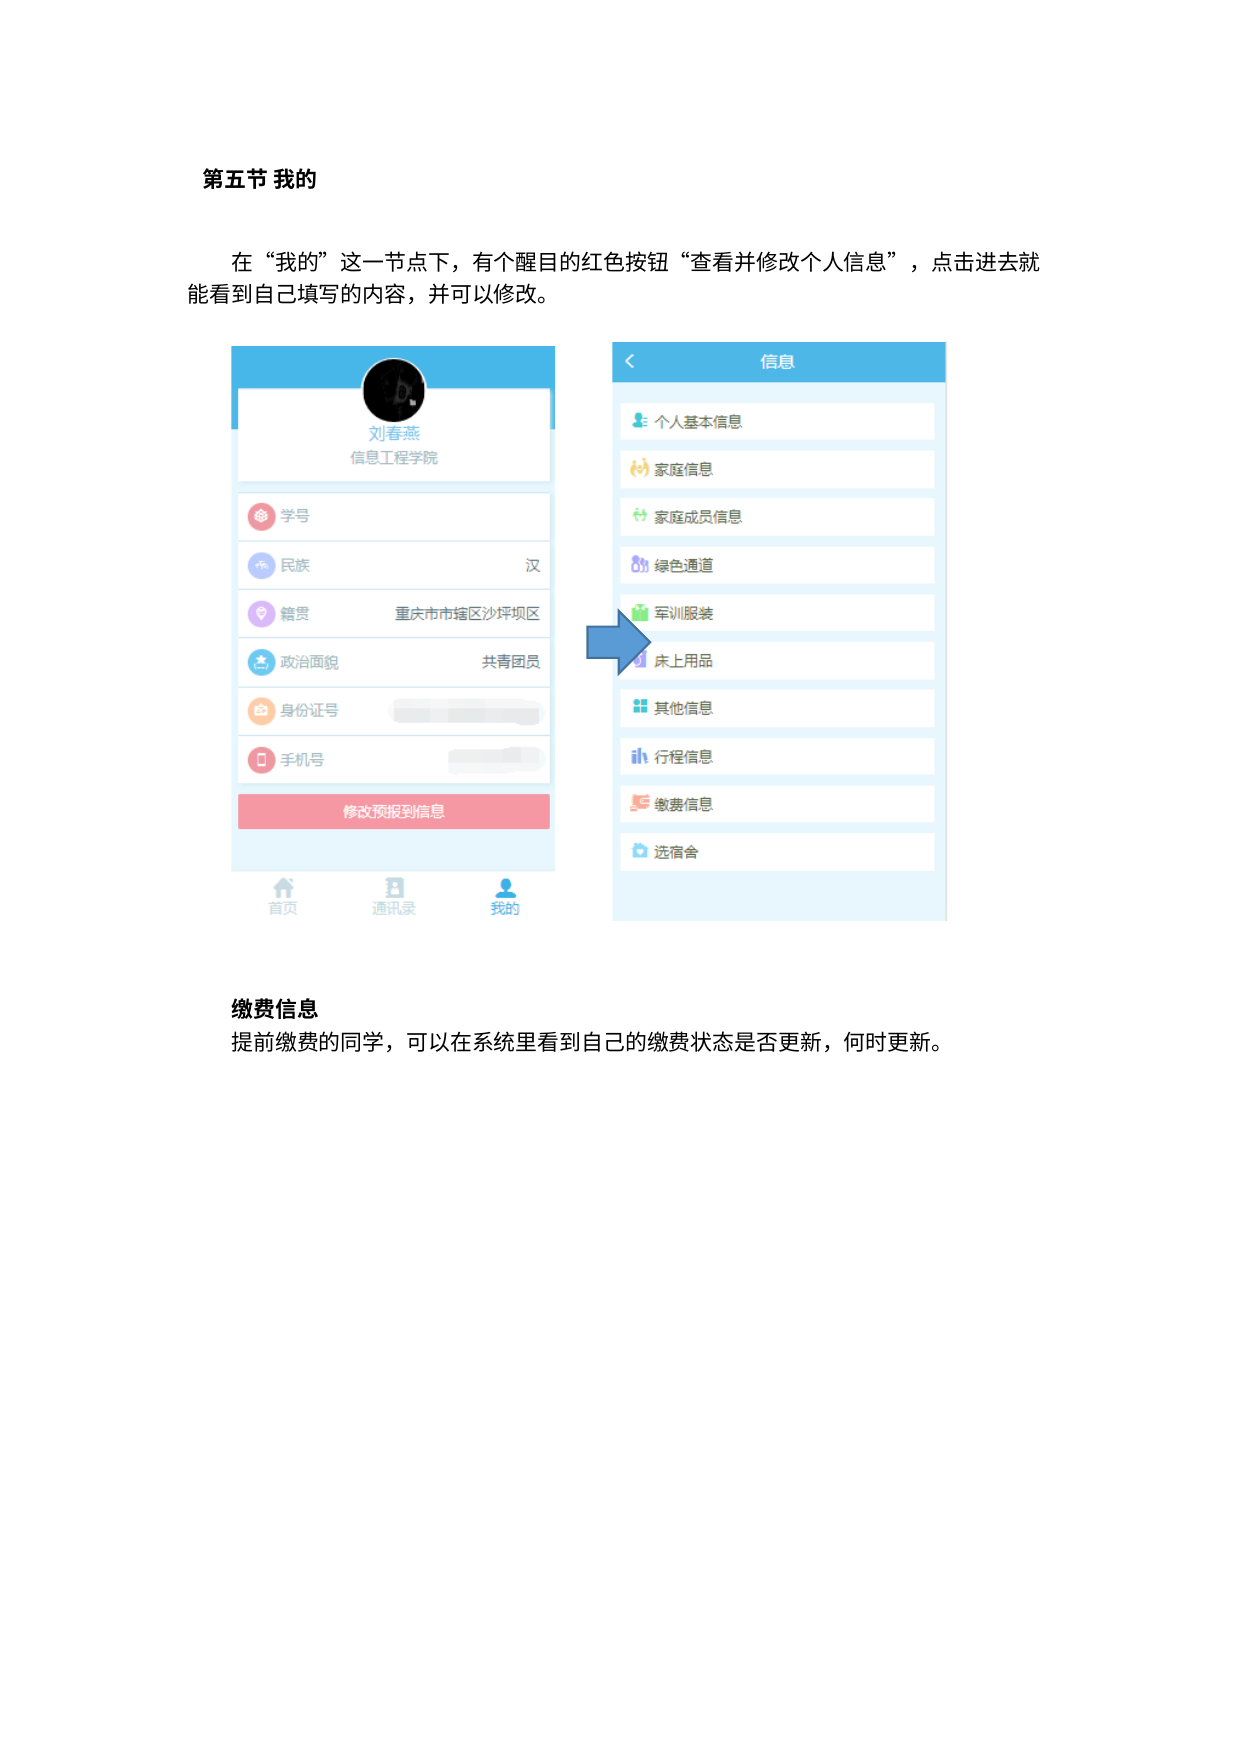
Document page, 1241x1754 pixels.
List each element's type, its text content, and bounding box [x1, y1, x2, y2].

text 缴费信息 [187, 992, 1053, 1024]
subtitle 第五节 我的 [202, 162, 1053, 194]
picture [612, 342, 948, 921]
text 提前缴费的同学，可以在系统里看到自己的缴费状态是否更新，何时更新。 [187, 1024, 1053, 1057]
picture [231, 346, 556, 921]
text 在“我的”这一节点下，有个醒目的红色按钮“查看并修改个人信息”，点击进去就能看到自己填写的内容，并可以修改。 [187, 244, 1053, 309]
